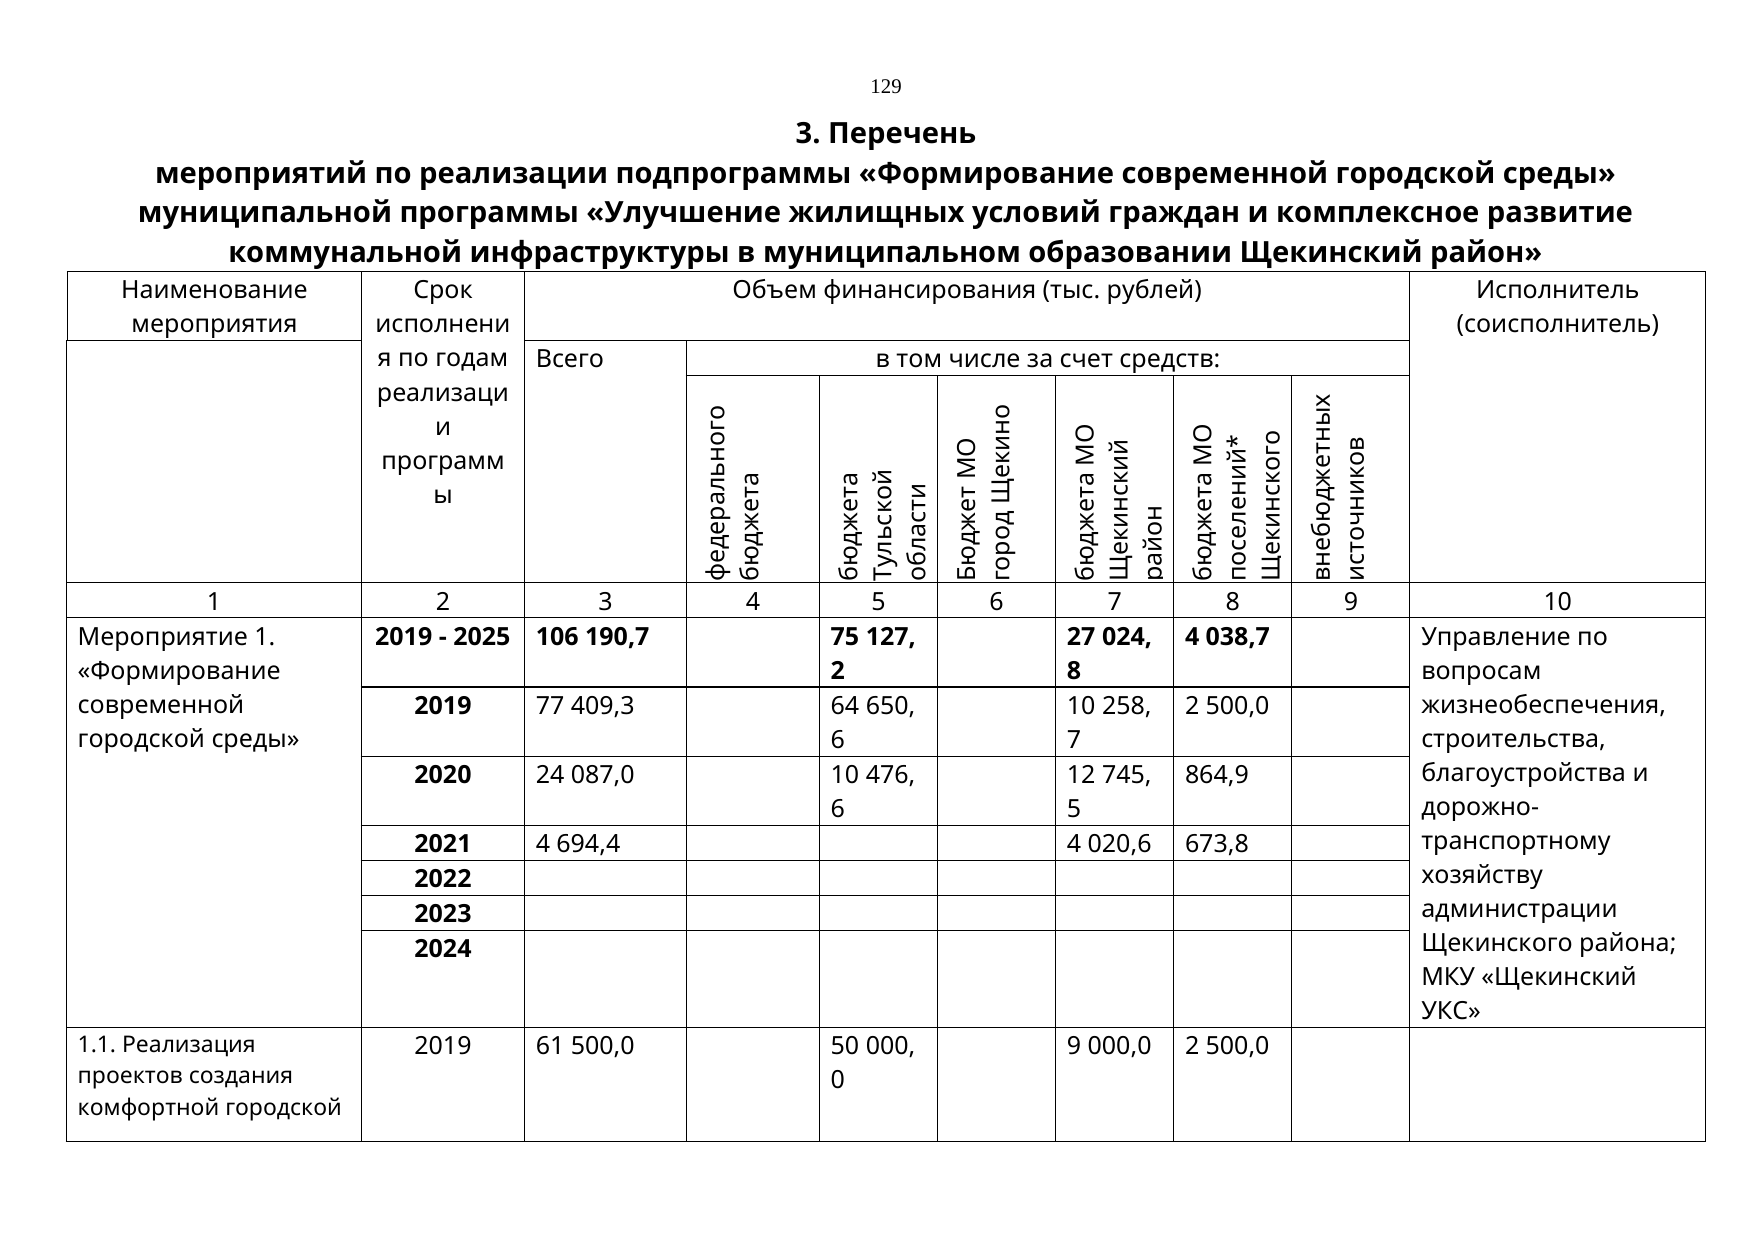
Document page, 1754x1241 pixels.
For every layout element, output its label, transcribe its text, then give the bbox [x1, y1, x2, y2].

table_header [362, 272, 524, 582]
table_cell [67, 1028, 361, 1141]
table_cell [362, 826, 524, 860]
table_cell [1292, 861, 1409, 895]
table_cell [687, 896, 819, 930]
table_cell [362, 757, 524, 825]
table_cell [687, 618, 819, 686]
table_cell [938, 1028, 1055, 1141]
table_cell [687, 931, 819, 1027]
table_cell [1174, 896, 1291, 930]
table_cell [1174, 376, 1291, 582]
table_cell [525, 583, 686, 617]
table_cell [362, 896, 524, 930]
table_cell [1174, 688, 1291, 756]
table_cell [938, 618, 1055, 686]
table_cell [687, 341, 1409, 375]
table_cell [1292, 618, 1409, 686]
text мероприятий по реализации подпрограммы «Формирование современной городской среды» [77, 152, 1695, 192]
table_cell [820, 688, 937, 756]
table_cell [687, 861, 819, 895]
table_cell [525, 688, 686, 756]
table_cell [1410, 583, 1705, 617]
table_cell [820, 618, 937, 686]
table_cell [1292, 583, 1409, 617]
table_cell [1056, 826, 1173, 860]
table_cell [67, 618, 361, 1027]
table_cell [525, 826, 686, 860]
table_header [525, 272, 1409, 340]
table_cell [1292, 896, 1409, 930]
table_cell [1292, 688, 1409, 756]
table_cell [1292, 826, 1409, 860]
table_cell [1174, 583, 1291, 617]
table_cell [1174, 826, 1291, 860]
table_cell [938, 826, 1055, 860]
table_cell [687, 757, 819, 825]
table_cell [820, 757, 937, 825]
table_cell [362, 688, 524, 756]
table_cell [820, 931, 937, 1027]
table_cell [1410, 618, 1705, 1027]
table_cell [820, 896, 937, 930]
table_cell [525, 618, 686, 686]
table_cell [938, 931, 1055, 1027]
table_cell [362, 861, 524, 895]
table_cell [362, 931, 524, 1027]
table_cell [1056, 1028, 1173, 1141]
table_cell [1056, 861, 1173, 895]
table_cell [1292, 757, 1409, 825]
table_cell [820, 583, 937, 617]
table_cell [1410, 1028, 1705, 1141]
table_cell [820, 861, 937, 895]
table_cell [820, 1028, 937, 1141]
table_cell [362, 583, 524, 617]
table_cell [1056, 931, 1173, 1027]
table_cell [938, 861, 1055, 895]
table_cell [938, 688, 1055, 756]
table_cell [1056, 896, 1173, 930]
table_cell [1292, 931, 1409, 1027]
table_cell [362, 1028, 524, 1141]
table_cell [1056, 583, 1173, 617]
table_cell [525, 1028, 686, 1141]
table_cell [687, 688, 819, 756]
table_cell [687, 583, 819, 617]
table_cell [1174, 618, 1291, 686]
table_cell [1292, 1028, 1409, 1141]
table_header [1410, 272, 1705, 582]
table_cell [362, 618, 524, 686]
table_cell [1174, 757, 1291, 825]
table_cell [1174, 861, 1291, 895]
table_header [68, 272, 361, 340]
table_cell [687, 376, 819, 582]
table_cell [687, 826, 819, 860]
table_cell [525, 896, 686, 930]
text муниципальной программы «Улучшение жилищных условий граждан и комплексное развитие коммунальной инфраструктуры в муниципальном образовании Щекинский район» [77, 192, 1695, 271]
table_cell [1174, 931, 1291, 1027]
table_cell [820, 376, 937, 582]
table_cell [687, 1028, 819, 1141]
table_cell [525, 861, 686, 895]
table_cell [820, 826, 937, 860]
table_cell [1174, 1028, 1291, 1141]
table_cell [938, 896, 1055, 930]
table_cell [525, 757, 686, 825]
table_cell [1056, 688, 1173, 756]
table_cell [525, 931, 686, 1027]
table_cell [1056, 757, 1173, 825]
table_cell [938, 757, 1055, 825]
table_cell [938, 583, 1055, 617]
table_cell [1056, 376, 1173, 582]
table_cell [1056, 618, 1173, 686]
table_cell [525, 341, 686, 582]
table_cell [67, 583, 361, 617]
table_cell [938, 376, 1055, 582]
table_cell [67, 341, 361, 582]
text 3. Перечень [77, 112, 1695, 152]
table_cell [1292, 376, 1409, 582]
